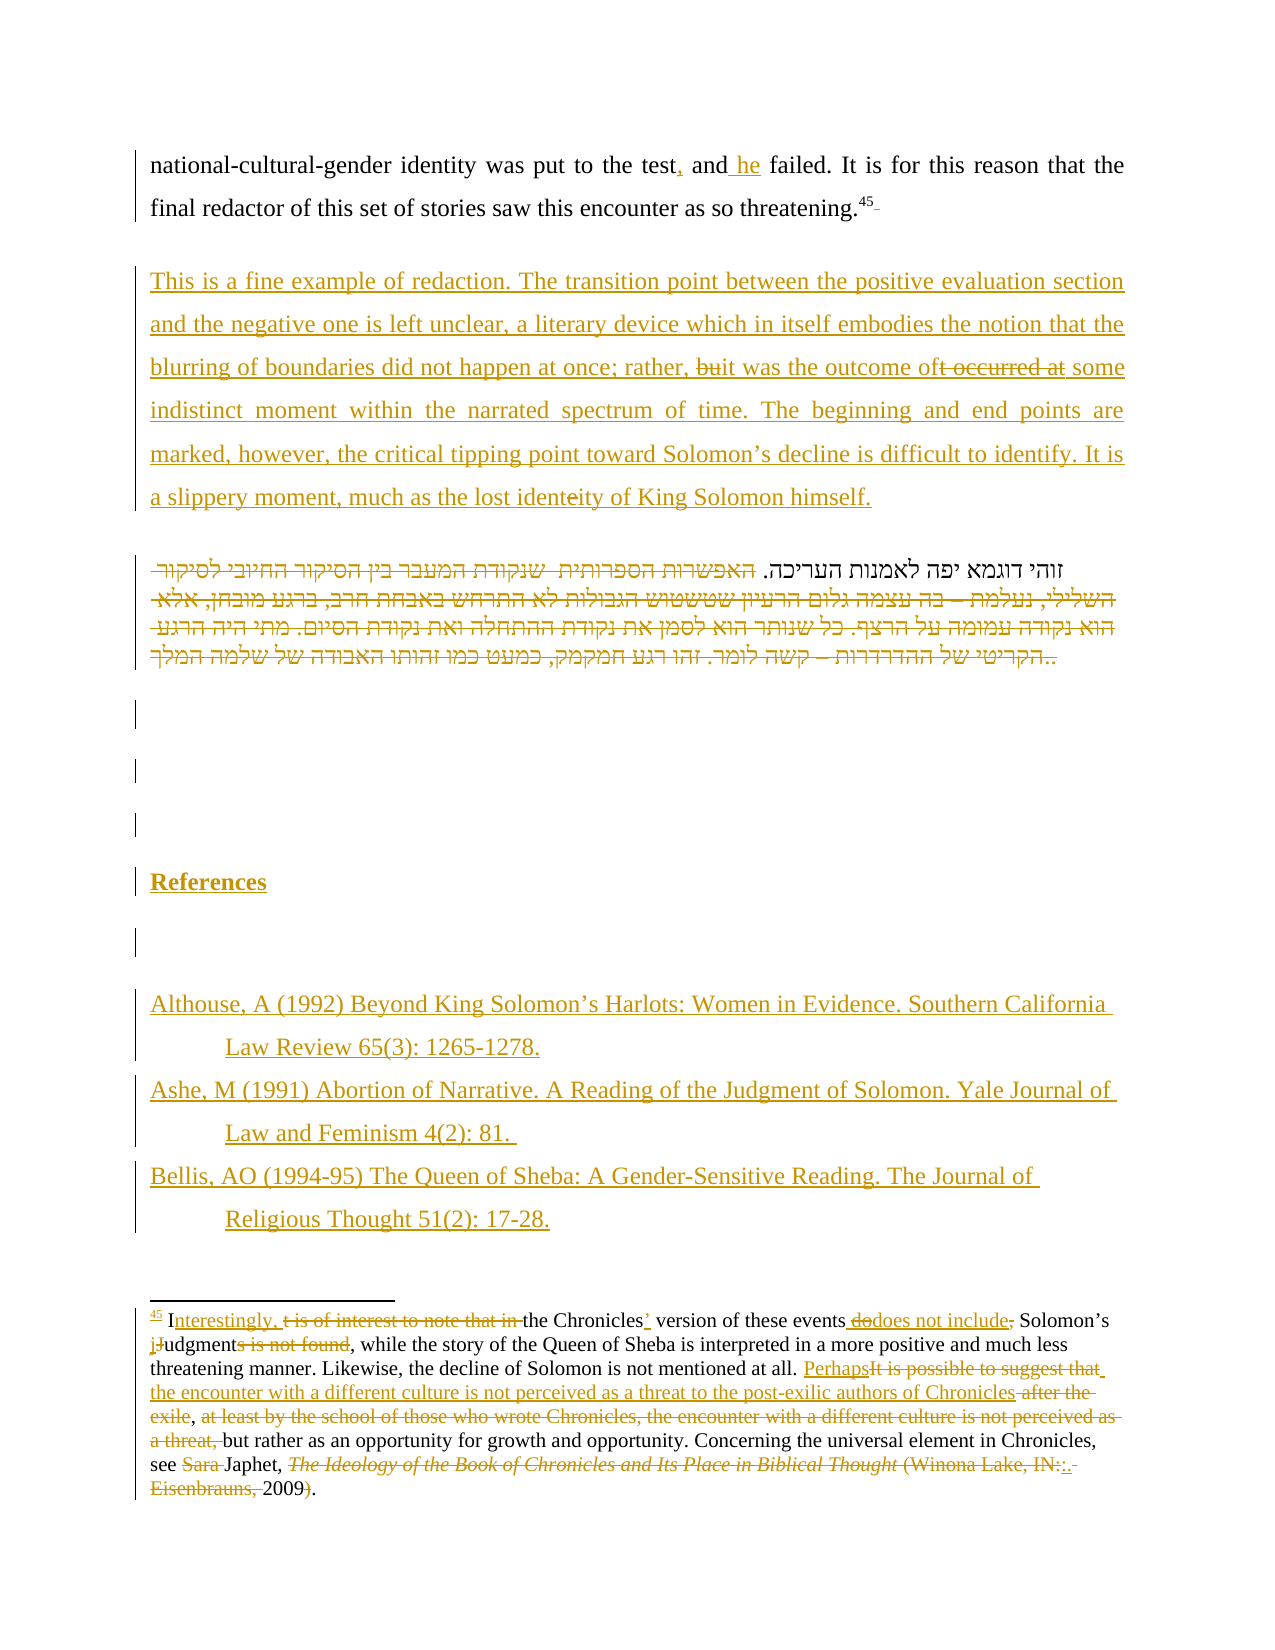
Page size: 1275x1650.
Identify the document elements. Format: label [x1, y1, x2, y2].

text [150, 150, 1125, 222]
